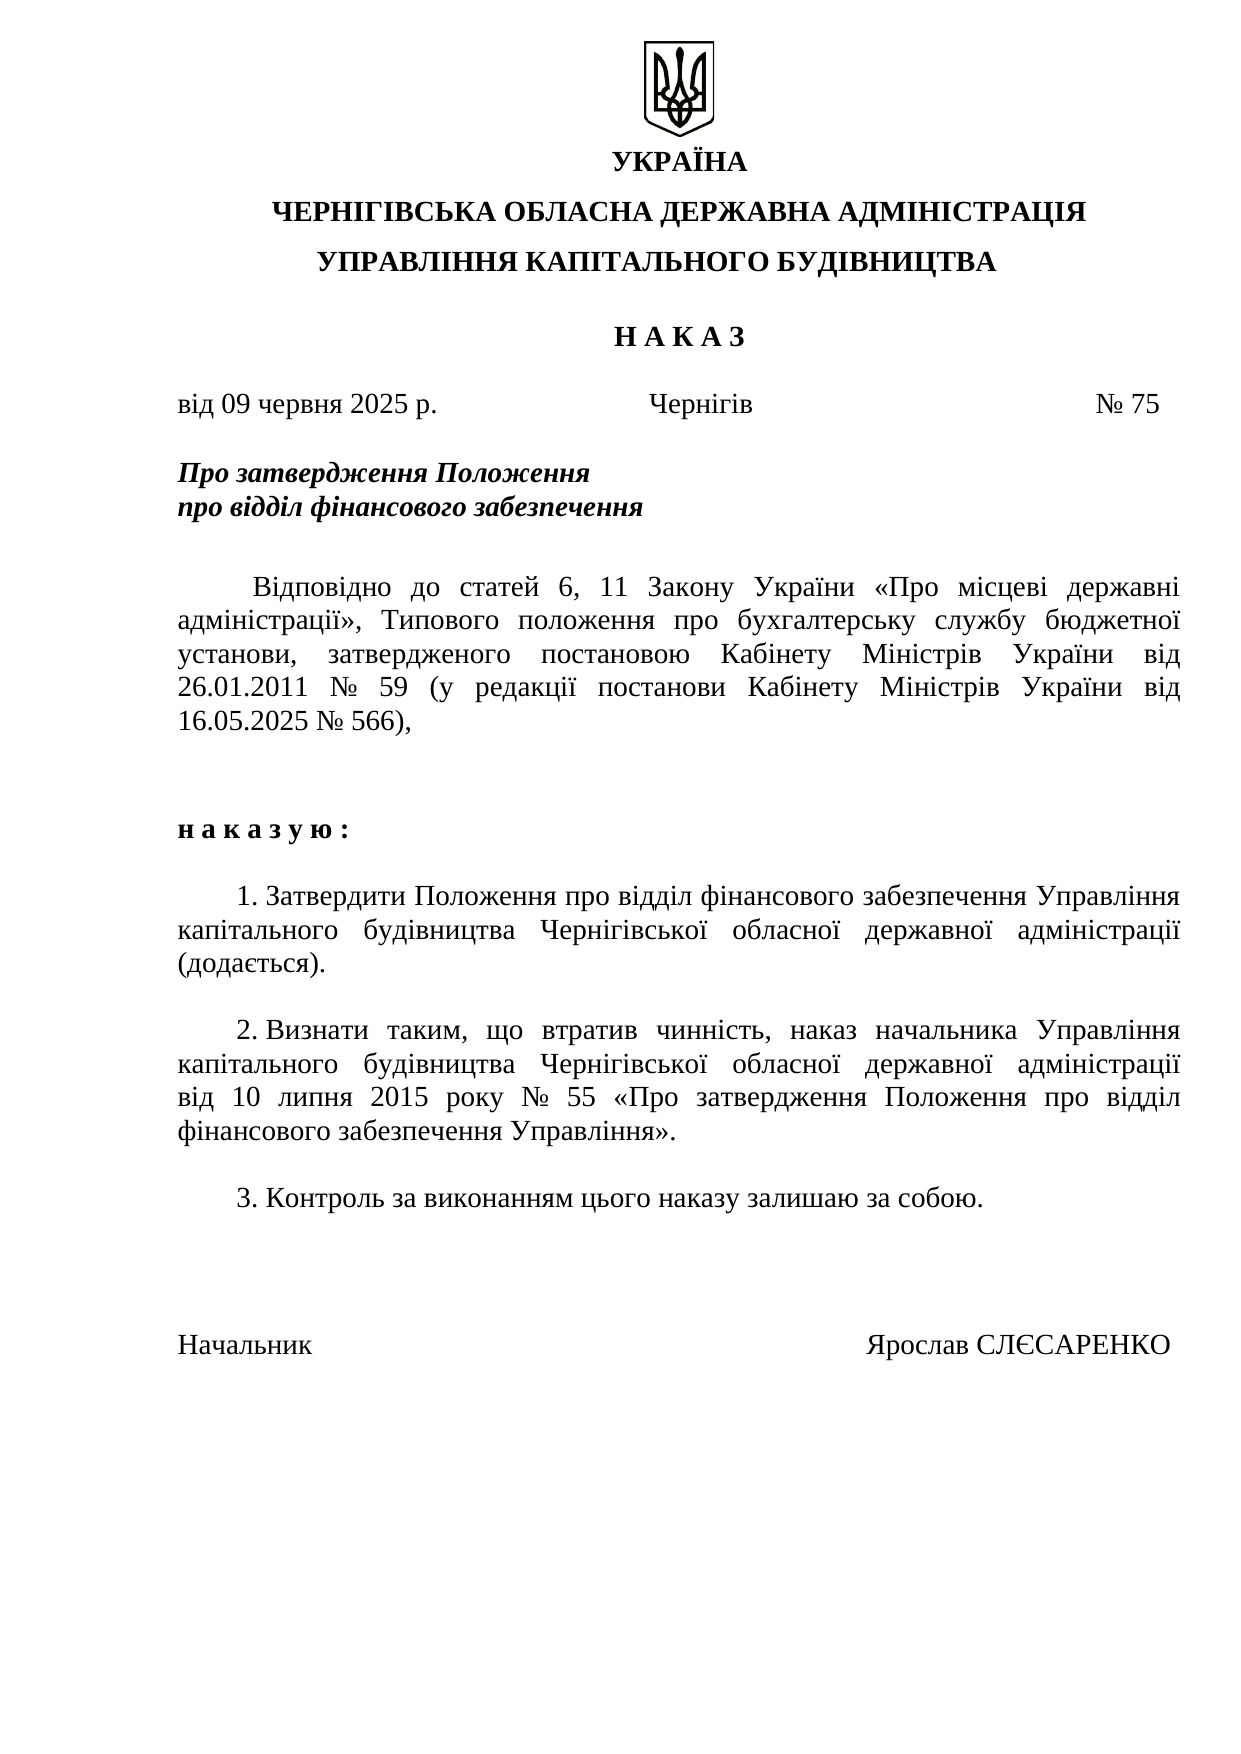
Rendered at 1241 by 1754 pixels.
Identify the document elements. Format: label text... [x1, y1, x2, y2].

text н а к а з у ю : [177, 811, 1181, 845]
text 3. Контроль за виконанням цього наказу залишаю за собою. [177, 1180, 1181, 1214]
subtitle чернігівська обласна державна адміністрація [177, 194, 1181, 228]
text Н А К А З [177, 319, 1181, 352]
text Відповідно до статей 6, 11 Закону України «Про місцеві державні адміністрації», Типового положення про бухгалтерську службу бюджетної установи, затвердженого постановою Кабінету Міністрів України від 26.01.2011 № 59 (у редакції постанови Кабінету Міністрів України від 16.05.2025 № 566), [177, 569, 1181, 736]
text 2. Визнати таким, що втратив чинність, наказ начальника Управління капітального будівництва Чернігівської обласної державної адміністрації від 10 липня 2015 року № 55 «Про затвердження Положення про відділ фінансового забезпечення Управління». [177, 1012, 1181, 1147]
text від 09 червня 2025 р. Чернігів № 75 [177, 386, 1181, 419]
text Про затвердження Положення [177, 456, 1181, 489]
text про відділ фінансового забезпечення [177, 489, 1181, 523]
subtitle УКРАЇНА [177, 144, 1181, 177]
subtitle УПРАВЛІННЯ КАПІТАЛЬНОГО БУДІВНИЦТВА [102, 244, 1211, 278]
text Начальник Ярослав СЛЄСАРЕНКО [177, 1327, 1181, 1360]
text 1. Затвердити Положення про відділ фінансового забезпечення Управління капітального будівництва Чернігівської обласної державної адміністрації (додається). [177, 878, 1181, 979]
picture [644, 41, 715, 137]
